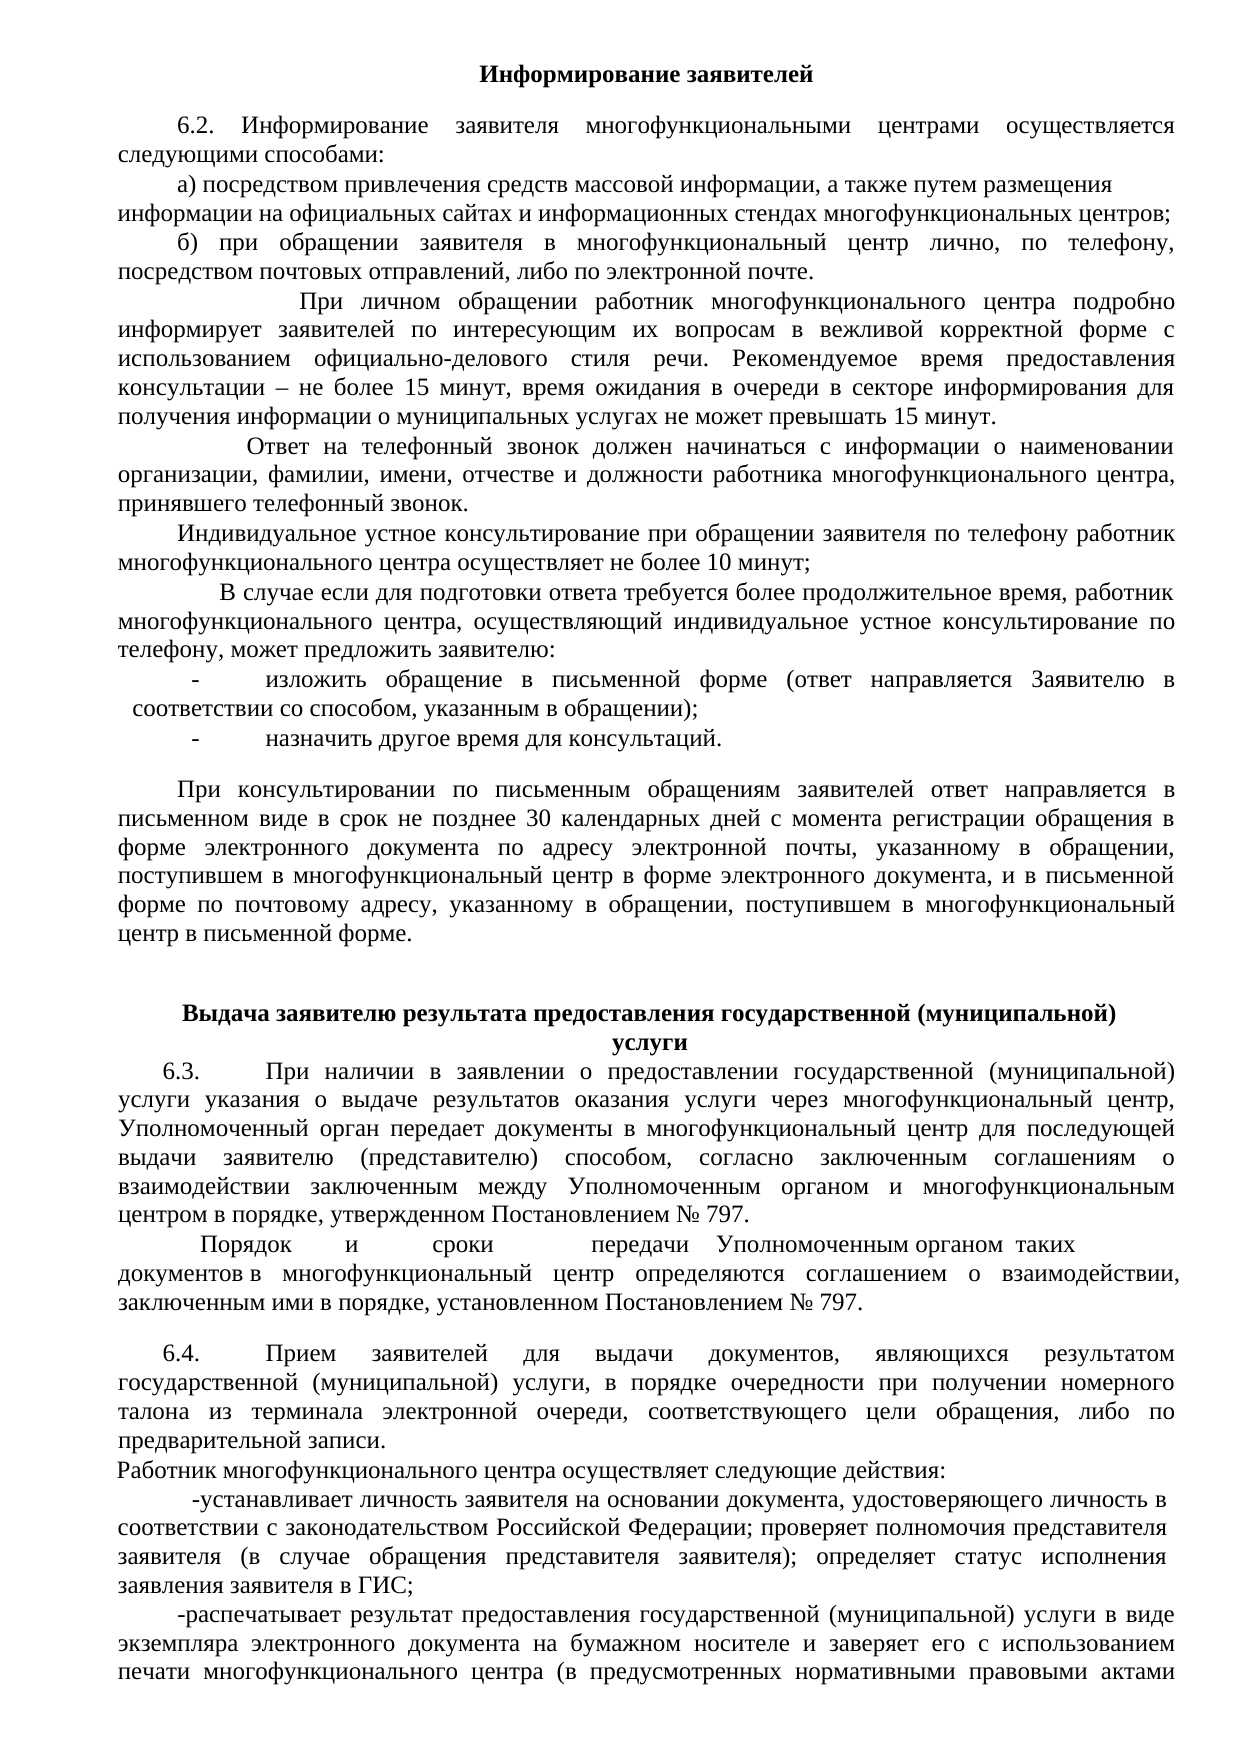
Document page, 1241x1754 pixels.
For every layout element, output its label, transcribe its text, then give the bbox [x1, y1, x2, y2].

text а) посредством привлечения средств массовой информации, а также путем размещения информации на официальных сайтах и информационных стендах многофункциональных центров; [117, 169, 1181, 227]
list назначить другое время для консультаций. [132, 723, 1176, 752]
list изложить обращение в письменной форме (ответ направляется Заявителю в соответствии со способом, указанным в обращении); [132, 664, 1176, 722]
text Ответ на телефонный звонок должен начинаться с информации о наименовании организации, фамилии, имени, отчестве и должности работника многофункционального центра, принявшего телефонный звонок. [118, 431, 1176, 517]
list Прием заявителей для выдачи документов, являющихся результатом государственной (муниципальной) услуги, в порядке очередности при получении номерного талона из терминала электронной очереди, соответствующего цели обращения, либо по предварительной записи. [118, 1338, 1176, 1453]
text Работник многофункционального центра осуществляет следующие действия: [116, 1455, 1168, 1483]
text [118, 1599, 1176, 1685]
list При наличии в заявлении о предоставлении государственной (муниципальной) услуги указания о выдаче результатов оказания услуги через многофункциональный центр, Уполномоченный орган передает документы в многофункциональный центр для последующей выдачи заявителю (представителю) способом, согласно заключенным соглашениям о взаимодействии заключенным между Уполномоченным органом и многофункциональным центром в порядке, утвержденном Постановлением № 797. [118, 1056, 1176, 1228]
text При личном обращении работник многофункционального центра подробно информирует заявителей по интересующим их вопросам в вежливой корректной форме с использованием официально-делового стиля речи. Рекомендуемое время предоставления консультации – не более 15 минут, время ожидания в очереди в секторе информирования для получения информации о муниципальных услугах не может превышать 15 минут. [118, 286, 1176, 429]
text Информирование заявителей [120, 59, 1172, 88]
text Выдача заявителю результата предоставления государственной (муниципальной) услуги [170, 998, 1129, 1055]
text Порядок и сроки передачи Уполномоченным органом таких документов в многофункциональный центр определяются соглашением о взаимодействии, заключенным ими в порядке, установленном Постановлением № 797. [118, 1229, 1181, 1316]
text б) при обращении заявителя в многофункциональный центр лично, по телефону, посредством почтовых отправлений, либо по электронной почте. [118, 227, 1176, 284]
text 6.2. Информирование заявителя многофункциональными центрами осуществляется следующими способами: [118, 111, 1176, 168]
text Индивидуальное устное консультирование при обращении заявителя по телефону работник многофункционального центра осуществляет не более 10 минут; [118, 518, 1176, 576]
text -устанавливает личность заявителя на основании документа, удостоверяющего личность в соответствии с законодательством Российской Федерации; проверяет полномочия представителя заявителя (в случае обращения представителя заявителя); определяет статус исполнения заявления заявителя в ГИС; [117, 1484, 1168, 1599]
text В случае если для подготовки ответа требуется более продолжительное время, работник многофункционального центра, осуществляющий индивидуальное устное консультирование по телефону, может предложить заявителю: [118, 577, 1176, 663]
text При консультировании по письменным обращениям заявителей ответ направляется в письменном виде в срок не позднее 30 календарных дней с момента регистрации обращения в форме электронного документа по адресу электронной почты, указанному в обращении, поступившем в многофункциональный центр в форме электронного документа, и в письменной форме по почтовому адресу, указанному в обращении, поступившем в многофункциональный центр в письменной форме. [118, 774, 1176, 947]
